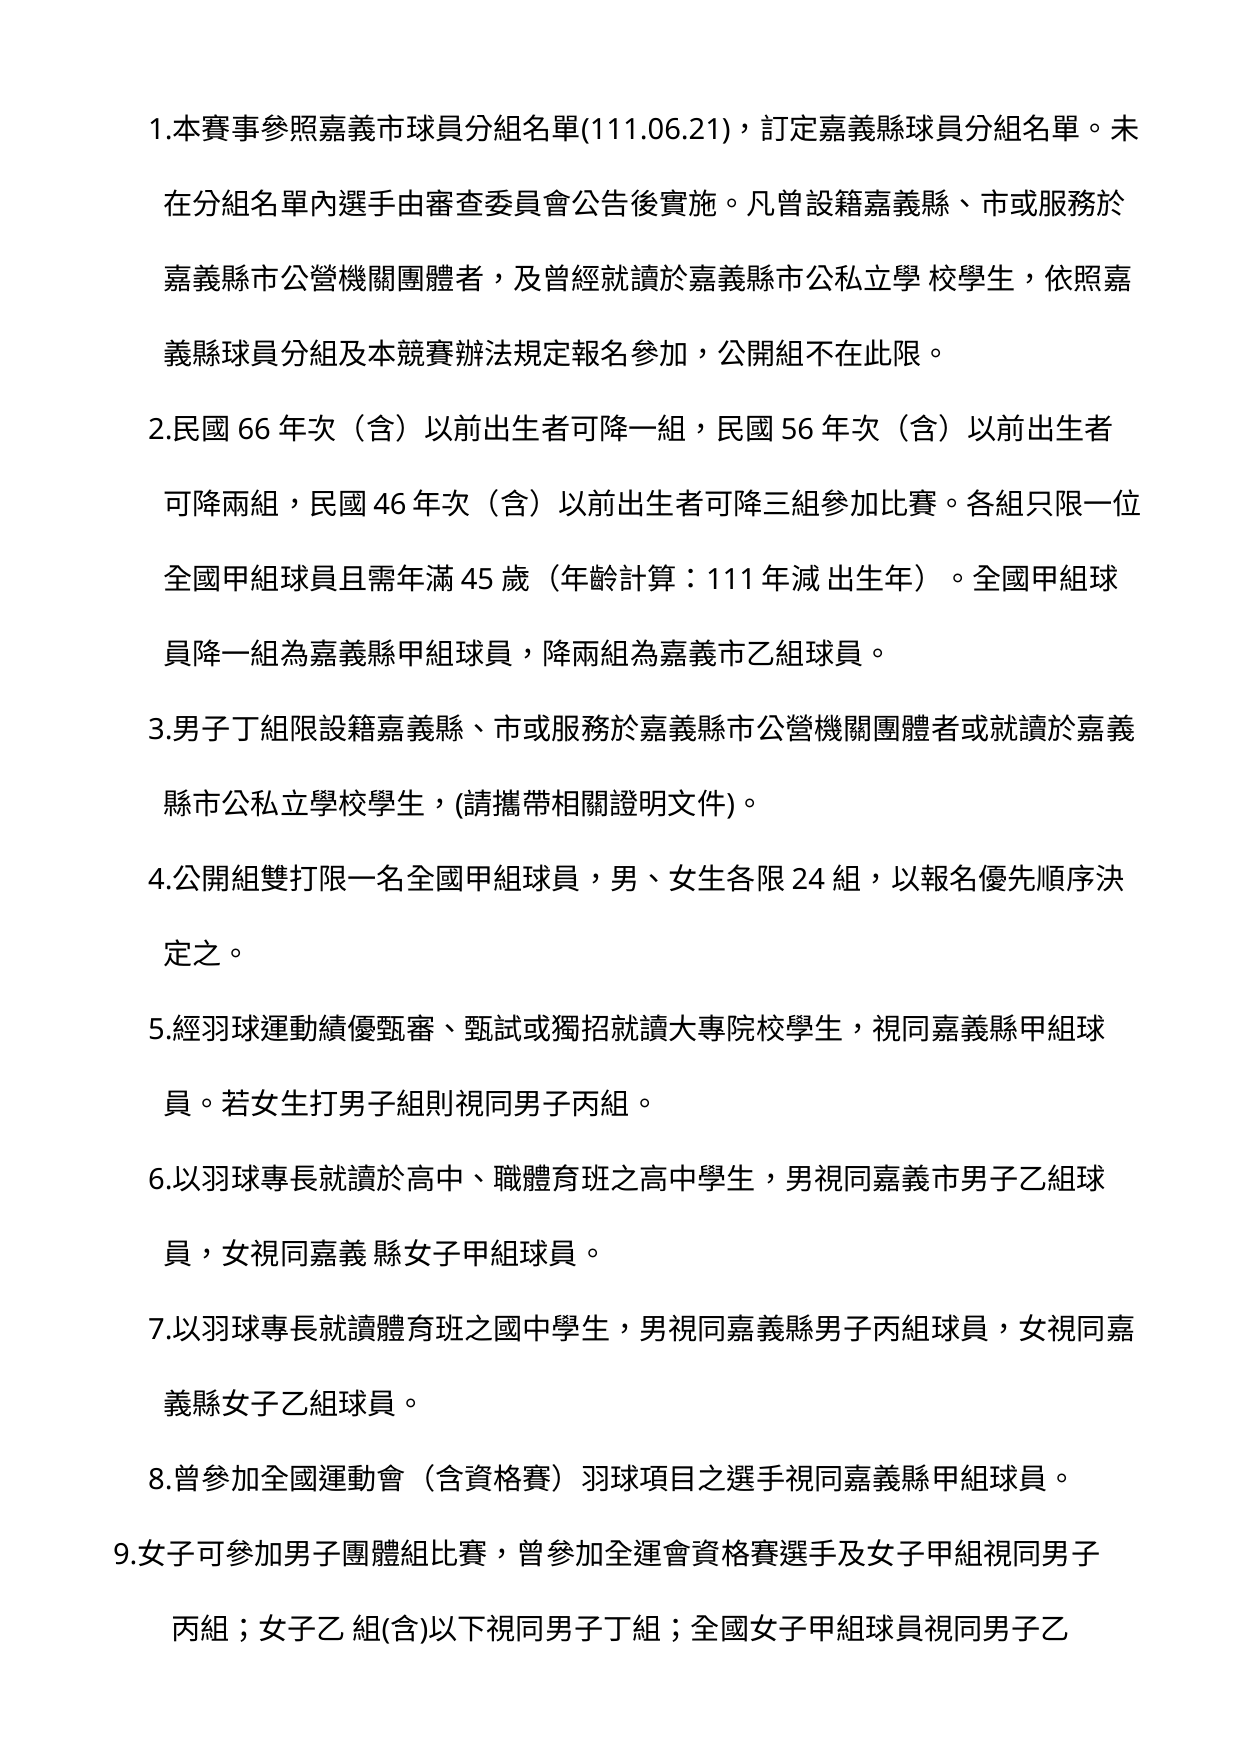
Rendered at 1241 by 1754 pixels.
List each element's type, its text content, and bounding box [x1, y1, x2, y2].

text 8.曾參加全國運動會（含資格賽）羽球項目之選手視同嘉義縣甲組球員。 [75, 1439, 1165, 1514]
text 3.男子丁組限設籍嘉義縣、市或服務於嘉義縣市公營機關團體者或就讀於嘉義 [75, 689, 1165, 764]
text 7.以羽球專長就讀體育班之國中學生，男視同嘉義縣男子丙組球員，女視同嘉 [75, 1289, 1165, 1364]
text 義縣球員分組及本競賽辦法規定報名參加，公開組不在此限。 [75, 314, 1165, 389]
text 縣市公私立學校學生，(請攜帶相關證明文件)。 [75, 764, 1165, 839]
text 定之。 [75, 914, 1165, 989]
text 9.女子可參加男子團體組比賽，曾參加全運會資格賽選手及女子甲組視同男子 [75, 1514, 1165, 1589]
text 可降兩組，民國46年次（含）以前出生者可降三組參加比賽。各組只限一位 [75, 464, 1165, 539]
text 員降一組為嘉義縣甲組球員，降兩組為嘉義市乙組球員。 [75, 614, 1165, 689]
text 義縣女子乙組球員。 [75, 1364, 1165, 1439]
text 全國甲組球員且需年滿45 歲（年齡計算：111年減 出生年）。全國甲組球 [75, 539, 1165, 614]
text 4.公開組雙打限一名全國甲組球員，男、女生各限 24 組，以報名優先順序決 [75, 839, 1165, 914]
text 員，女視同嘉義 縣女子甲組球員。 [75, 1214, 1165, 1289]
text 2.民國 66 年次（含）以前出生者可降一組，民國 56 年次（含）以前出生者 [75, 389, 1165, 464]
text 嘉義縣市公營機關團體者，及曾經就讀於嘉義縣市公私立學 校學生，依照嘉 [75, 239, 1165, 314]
text 員。若女生打男子組則視同男子丙組。 [75, 1064, 1165, 1139]
text 在分組名單內選手由審查委員會公告後實施。凡曾設籍嘉義縣、市或服務於 [75, 164, 1165, 239]
text 5.經羽球運動績優甄審、甄試或獨招就讀大專院校學生，視同嘉義縣甲組球 [75, 989, 1165, 1064]
text 丙組；女子乙 組(含)以下視同男子丁組；全國女子甲組球員視同男子乙 [75, 1589, 1165, 1664]
text 6.以羽球專長就讀於高中、職體育班之高中學生，男視同嘉義市男子乙組球 [75, 1139, 1165, 1214]
text 1.本賽事參照嘉義市球員分組名單(111.06.21)，訂定嘉義縣球員分組名單。未 [75, 89, 1165, 164]
